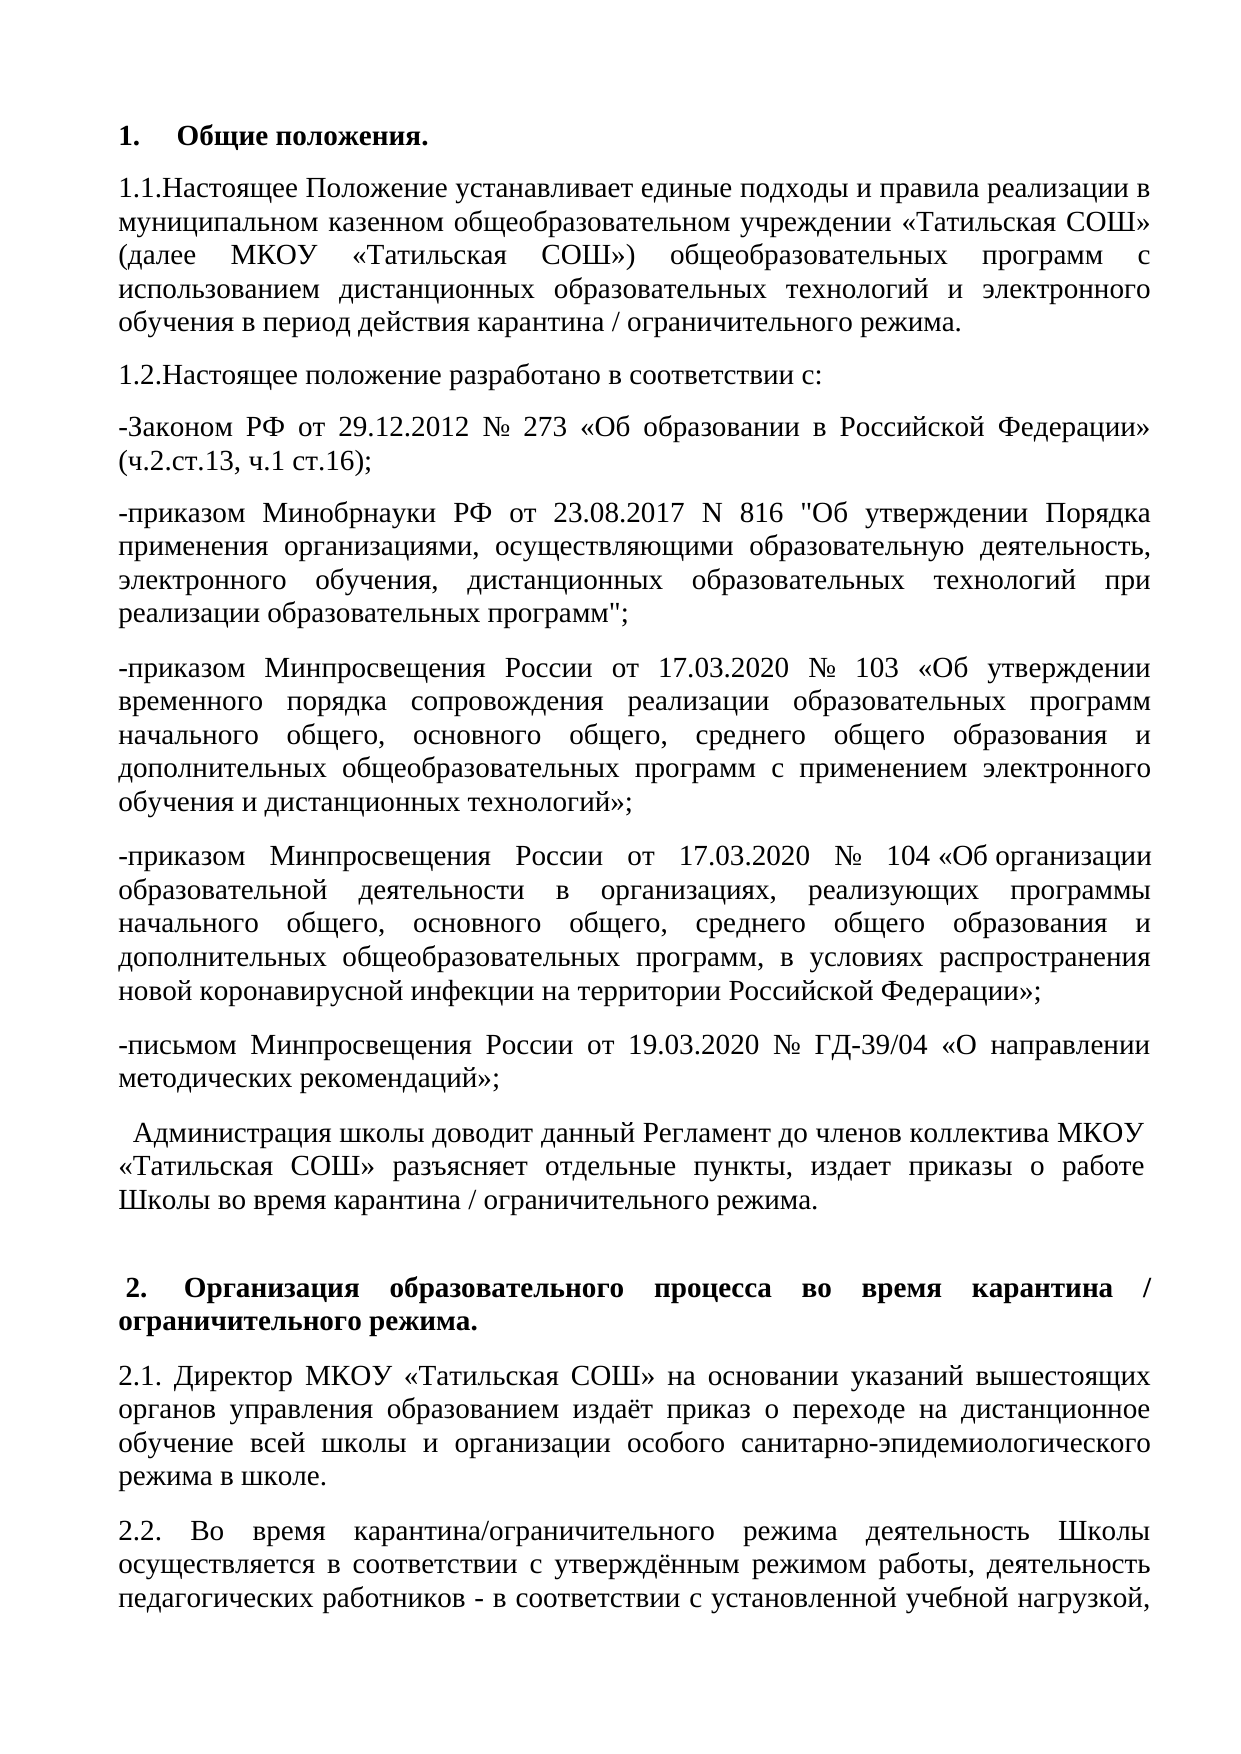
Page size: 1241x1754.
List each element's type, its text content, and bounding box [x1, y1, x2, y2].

text -приказом Минобрнауки РФ от 23.08.2017 N 816 "Об утверждении Порядка применения организациями, осуществляющими образовательную деятельность, электронного обучения, дистанционных образовательных технологий при реализации образовательных программ"; [118, 495, 1152, 629]
text Администрация школы доводит данный Регламент до членов коллектива МКОУ «Татильская СОШ» разъясняет отдельные пункты, издает приказы о работе Школы во время карантина / ограничительного режима. [118, 1115, 1146, 1216]
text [118, 1513, 1152, 1613]
text 1.1.Настоящее Положение устанавливает единые подходы и правила реализации в муниципальном казенном общеобразовательном учреждении «Татильская СОШ» (далее МКОУ «Татильская СОШ») общеобразовательных программ с использованием дистанционных образовательных технологий и электронного обучения в период действия карантина / ограничительного режима. [118, 170, 1152, 338]
text -письмом Минпросвещения России от 19.03.2020 № ГД-39/04 «О направлении методических рекомендаций»; [118, 1027, 1152, 1094]
text 1.2.Настоящее положение разработано в соответствии с: [118, 357, 1152, 390]
text 1. Общие положения. [118, 118, 1152, 152]
text 2.1. Директор МКОУ «Татильская СОШ» на основании указаний вышестоящих органов управления образованием издаёт приказ о переходе на дистанционное обучение всей школы и организации особого санитарно-эпидемиологического режима в школе. [118, 1358, 1152, 1492]
text -приказом Минпросвещения России от 17.03.2020 № 104 «Об организации образовательной деятельности в организациях, реализующих программы начального общего, основного общего, среднего общего образования и дополнительных общеобразовательных программ, в условиях распространения новой коронавирусной инфекции на территории Российской Федерации»; [118, 838, 1152, 1006]
text 2. Организация образовательного процесса во время карантина / ограничительного режима. [118, 1270, 1152, 1337]
text -приказом Минпросвещения России от 17.03.2020 № 103 «Об утверждении временного порядка сопровождения реализации образовательных программ начального общего, основного общего, среднего общего образования и дополнительных общеобразовательных программ с применением электронного обучения и дистанционных технологий»; [118, 650, 1152, 818]
text -Законом РФ от 29.12.2012 № 273 «Об образовании в Российской Федерации» (ч.2.ст.13, ч.1 ст.16); [118, 409, 1152, 476]
